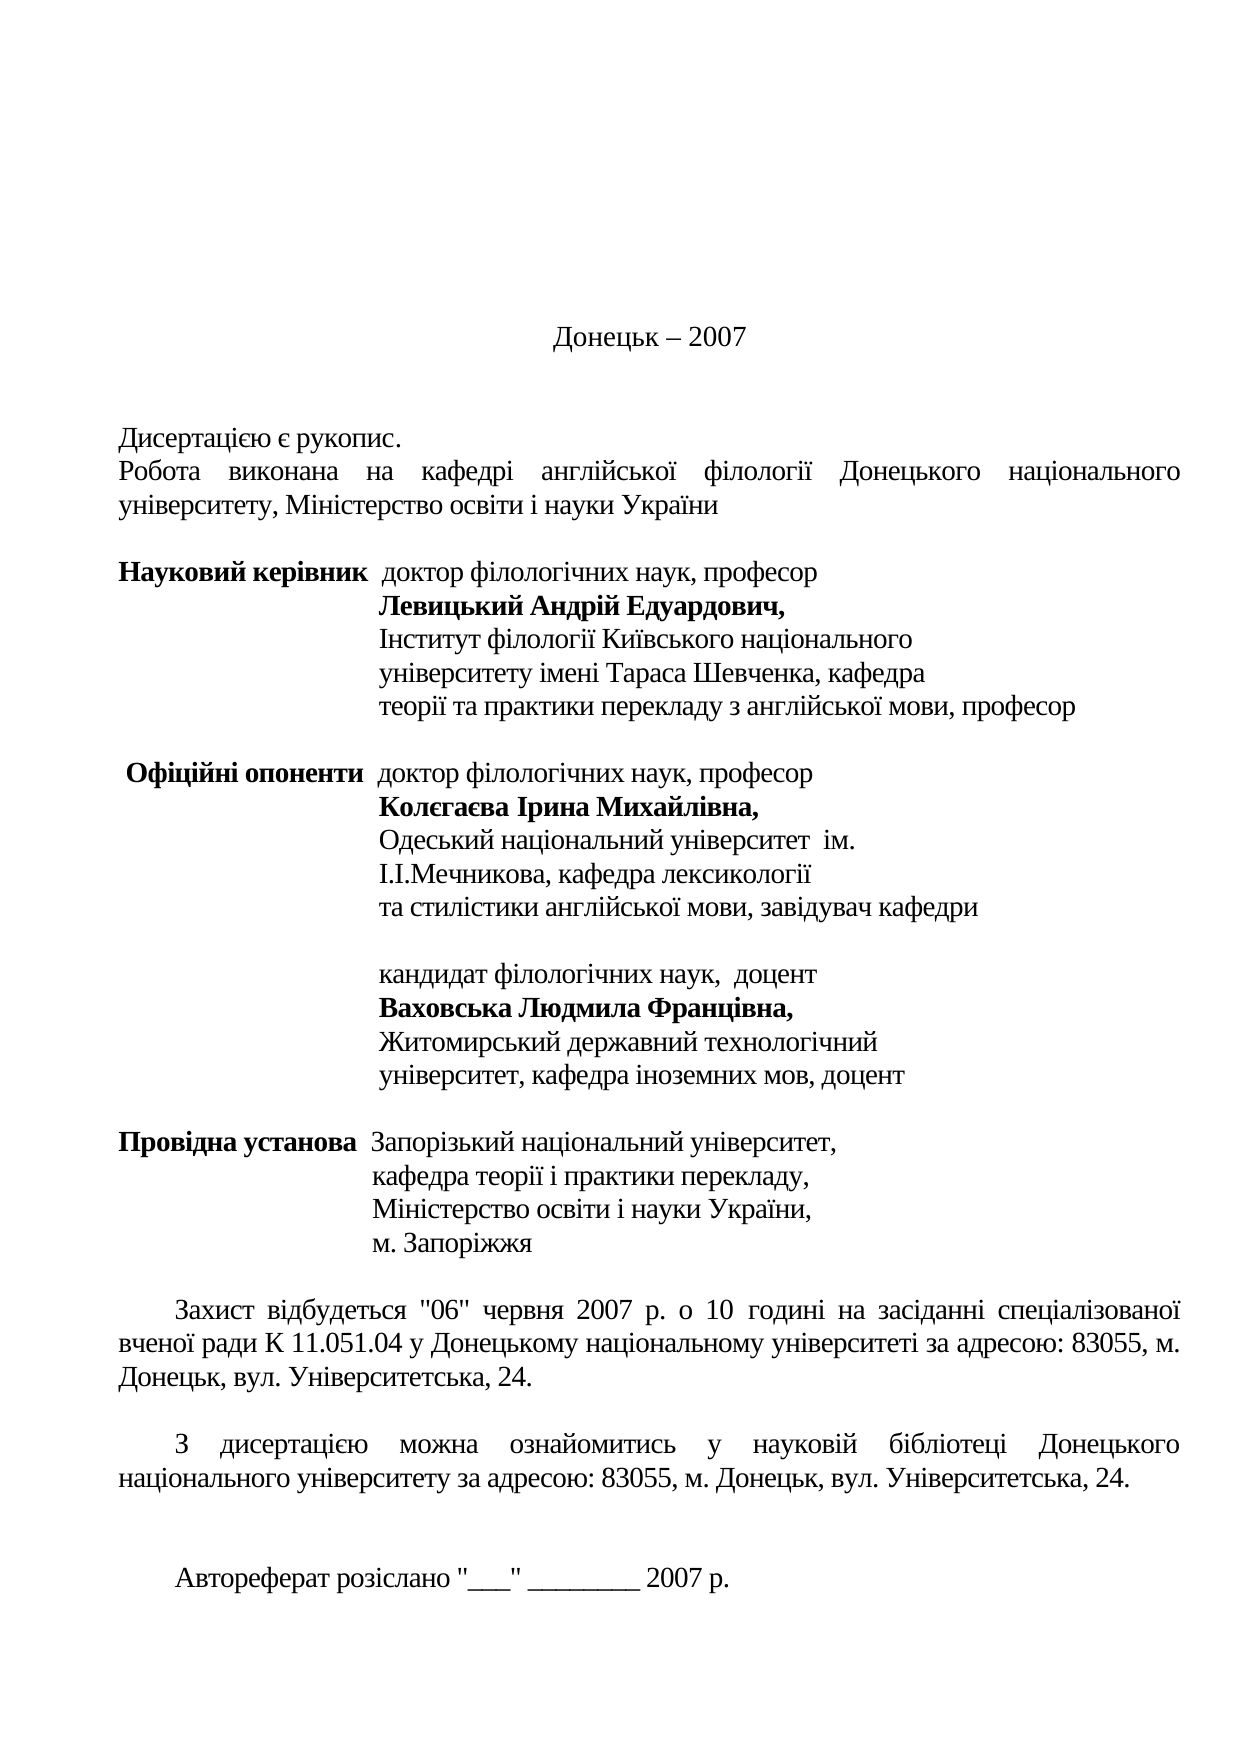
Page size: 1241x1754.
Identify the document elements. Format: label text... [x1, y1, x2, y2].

text Ваховська Людмила Францівна, [118, 990, 1181, 1024]
text університет, кафедра іноземних мов, доцент [118, 1057, 1181, 1091]
text Офіційні опоненти доктор філологічних наук, професор [118, 755, 1181, 789]
text м. Запоріжжя [118, 1225, 1181, 1258]
text Одеський національний університет ім. [118, 822, 1181, 856]
text Міністерство освіти і науки України, [118, 1191, 1181, 1225]
text та стилістики англійської мови, завідувач кафедри [118, 889, 1181, 923]
text Колєгаєва Ірина Михайлівна, [118, 789, 1181, 822]
text Донецьк – 2007 [118, 319, 1181, 353]
text Провідна установа Запорізький національний університет, [118, 1124, 1181, 1158]
text І.І.Мечникова, кафедра лексикології [118, 856, 1181, 889]
text кандидат філологічних наук, доцент [118, 957, 1181, 990]
text Науковий керівник доктор філологічних наук, професор [118, 554, 1181, 588]
text З дисертацією можна ознайомитись у науковій бібліотеці Донецького національного університету за адресою: 83055, м. Донецьк, вул. Університетська, 24. [118, 1426, 1181, 1493]
text кафедра теорії і практики перекладу, [118, 1158, 1181, 1191]
text Левицький Андрій Едуардович, [118, 588, 1181, 621]
text університету імені Тараса Шевченка, кафедра [118, 655, 1181, 688]
text теорії та практики перекладу з англійської мови, професор [118, 688, 1181, 722]
text Житомирський державний технологічний [118, 1024, 1181, 1057]
text Дисертацією є рукопис. [118, 420, 1181, 453]
text Захист відбудеться "06" червня 2007 р. о 10 годині на засіданні спеціалізованої вченої ради К 11.051.04 у Донецькому національному університеті за адресою: 83055, м. Донецьк, вул. Університетська, 24. [118, 1292, 1181, 1393]
text Робота виконана на кафедрі англійської філології Донецького національного університету, Міністерство освіти і науки України [118, 453, 1181, 521]
text Інститут філології Київського національного [118, 621, 1181, 655]
text Автореферат розіслано "___" ________ 2007 р. [118, 1560, 1181, 1594]
